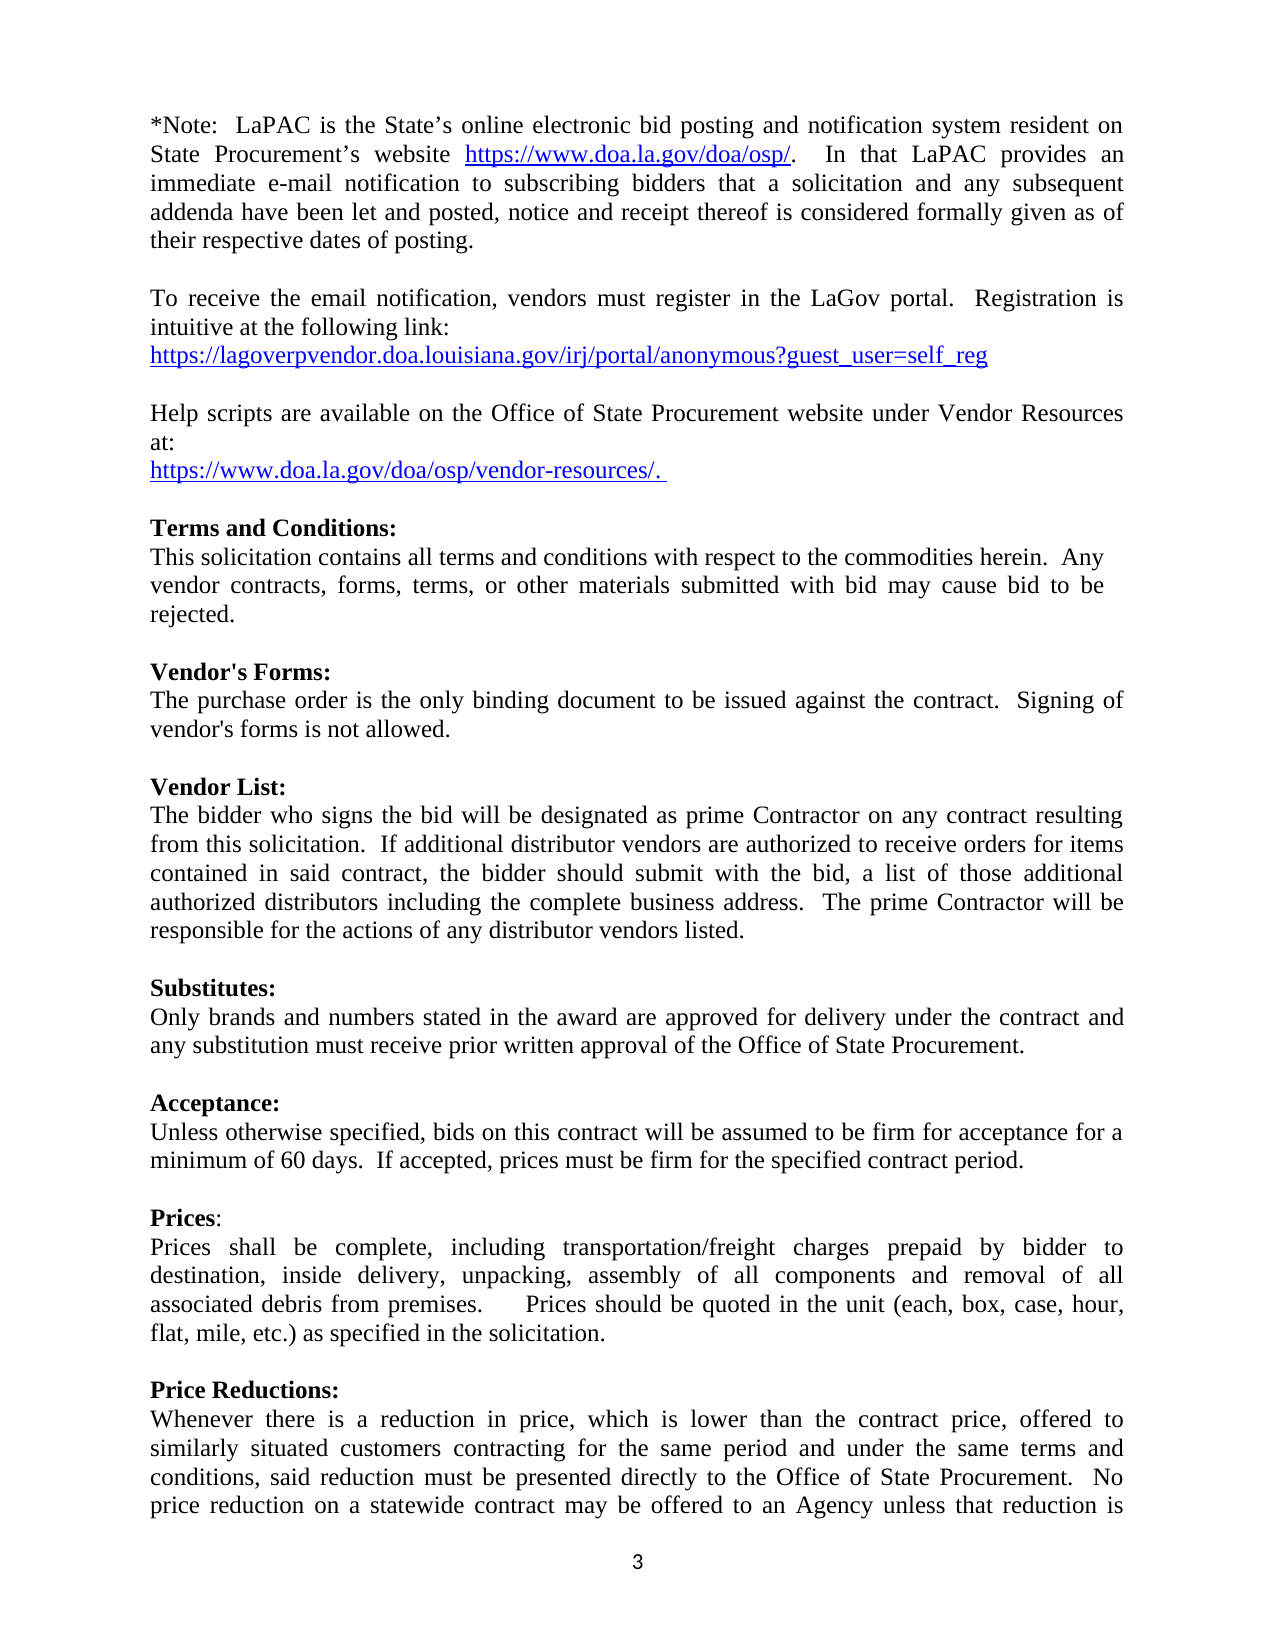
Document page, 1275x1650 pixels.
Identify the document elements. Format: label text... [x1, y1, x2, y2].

text Substitutes: [150, 973, 1125, 1002]
text Unless otherwise specified, bids on this contract will be assumed to be firm for acceptance for a minimum of 60 days. If accepted, prices must be firm for the specified contract period. [150, 1117, 1125, 1174]
text https://www.doa.la.gov/doa/osp/vendor-resources/. [150, 456, 1106, 484]
text *Note: LaPAC is the State’s online electronic bid posting and notification system resident on State Procurement’s website https://www.doa.la.gov/doa/osp/. In that LaPAC provides an immediate e-mail notification to subscribing bidders that a solicitation and any subsequent addenda have been let and posted, notice and receipt thereof is considered formally given as of their respective dates of posting. [150, 111, 1125, 254]
text Acceptance: [150, 1088, 1125, 1117]
text Prices: [150, 1203, 1125, 1232]
text Terms and Conditions: [150, 513, 1106, 542]
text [150, 1404, 1125, 1519]
text Only brands and numbers stated in the award are approved for delivery under the contract and any substitution must receive prior written approval of the Office of State Procurement. [150, 1002, 1125, 1059]
text Prices shall be complete, including transportation/freight charges prepaid by bidder to destination, inside delivery, unpacking, assembly of all components and removal of all associated debris from premises. Prices should be quoted in the unit (each, box, case, hour, flat, mile, etc.) as specified in the solicitation. [150, 1232, 1125, 1347]
text This solicitation contains all terms and conditions with respect to the commodities herein. Any vendor contracts, forms, terms, or other materials submitted with bid may cause bid to be rejected. [150, 542, 1106, 628]
text https://lagoverpvendor.doa.louisiana.gov/irj/portal/anonymous?guest_user=self_reg [150, 341, 1125, 369]
text Price Reductions: [150, 1376, 1125, 1404]
text Help scripts are available on the Office of State Procurement website under Vendor Resources at: [150, 398, 1125, 456]
text To receive the email notification, vendors must register in the LaGov portal. Registration is intuitive at the following link: [150, 283, 1125, 341]
text The bidder who signs the bid will be designated as prime Contractor on any contract resulting from this solicitation. If additional distributor vendors are authorized to receive orders for items contained in said contract, the bidder should submit with the bid, a list of those additional authorized distributors including the complete business address. The prime Contractor will be responsible for the actions of any distributor vendors listed. [150, 801, 1125, 944]
text The purchase order is the only binding document to be issued against the contract. Signing of vendor's forms is not allowed. [150, 686, 1125, 743]
text Vendor's Forms: [150, 657, 1125, 686]
text Vendor List: [150, 772, 1125, 801]
